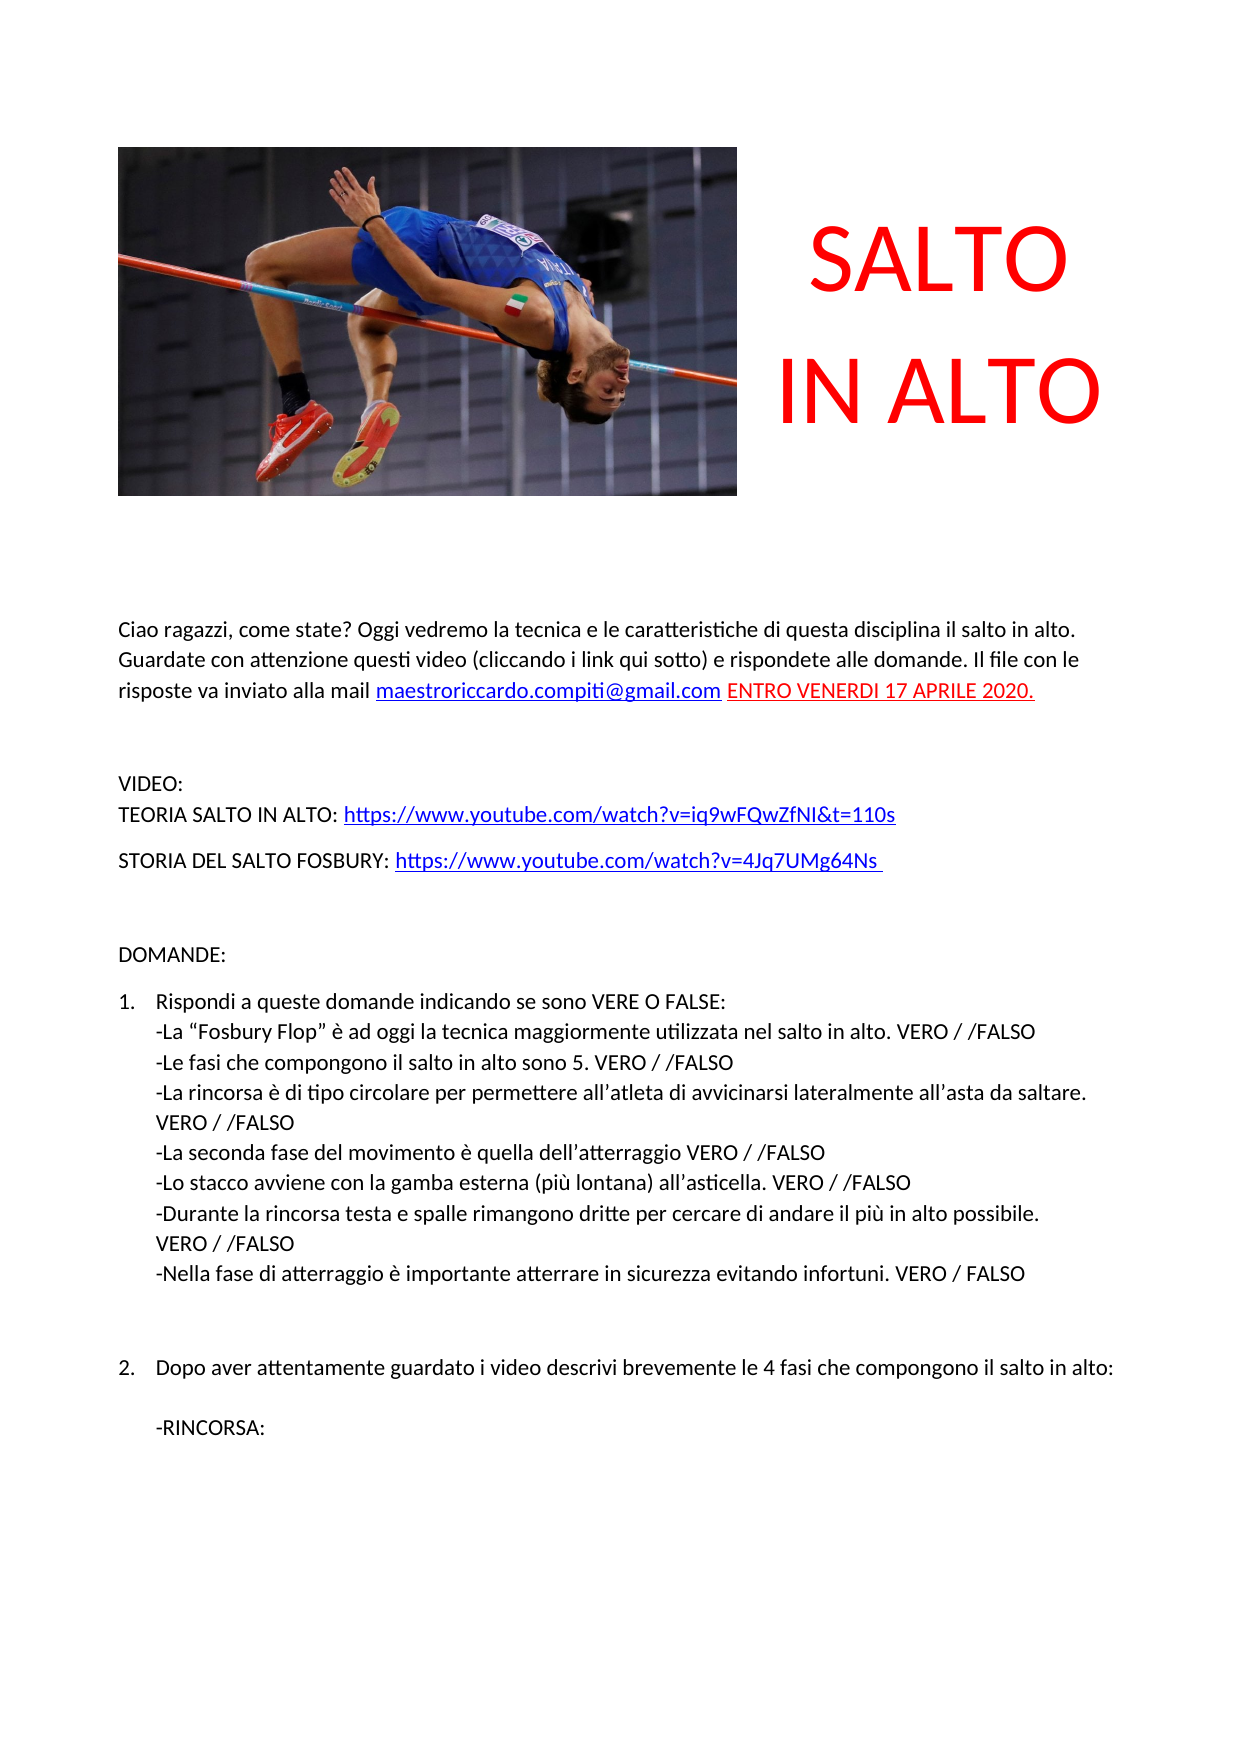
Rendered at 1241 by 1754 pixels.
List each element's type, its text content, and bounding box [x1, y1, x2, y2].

list Dopo aver attentamente guardato i video descrivi brevemente le 4 fasi che compongono il salto in alto: -RINCORSA: [118, 1353, 1122, 1622]
text Ciao ragazzi, come state? Oggi vedremo la tecnica e le caratteristiche di questa disciplina il salto in alto. Guardate con attenzione questi video (cliccando i link qui sotto) e rispondete alle domande. Il file con le risposte va inviato alla mail maestroriccardo.compiti@gmail.com ENTRO VENERDI 17 APRILE 2020. [118, 615, 1122, 704]
text STORIA DEL SALTO FOSBURY: https://www.youtube.com/watch?v=4Jq7UMg64Ns [118, 847, 1122, 874]
text VIDEO: TEORIA SALTO IN ALTO: https://www.youtube.com/watch?v=iq9wFQwZfNI&t=110s [118, 769, 1122, 828]
list Rispondi a queste domande indicando se sono VERE O FALSE: -La “Fosbury Flop” è ad oggi la tecnica maggiormente utilizzata nel salto in alto. VERO / /FALSO -Le fasi che compongono il salto in alto sono 5. VERO / /FALSO -La rincorsa è di tipo circolare per permettere all’atleta di avvicinarsi lateralmente all’asta da saltare. VERO / /FALSO -La seconda fase del movimento è quella dell’atterraggio VERO / /FALSO -Lo stacco avviene con la gamba esterna (più lontana) all’asticella. VERO / /FALSO -Durante la rincorsa testa e spalle rimangono dritte per cercare di andare il più in alto possibile. VERO / /FALSO -Nella fase di atterraggio è importante atterrare in sicurezza evitando infortuni. VERO / FALSO [118, 987, 1122, 1287]
picture [118, 147, 737, 496]
text SALTO IN ALTO [737, 194, 1122, 448]
text DOMANDE: [118, 940, 1122, 968]
